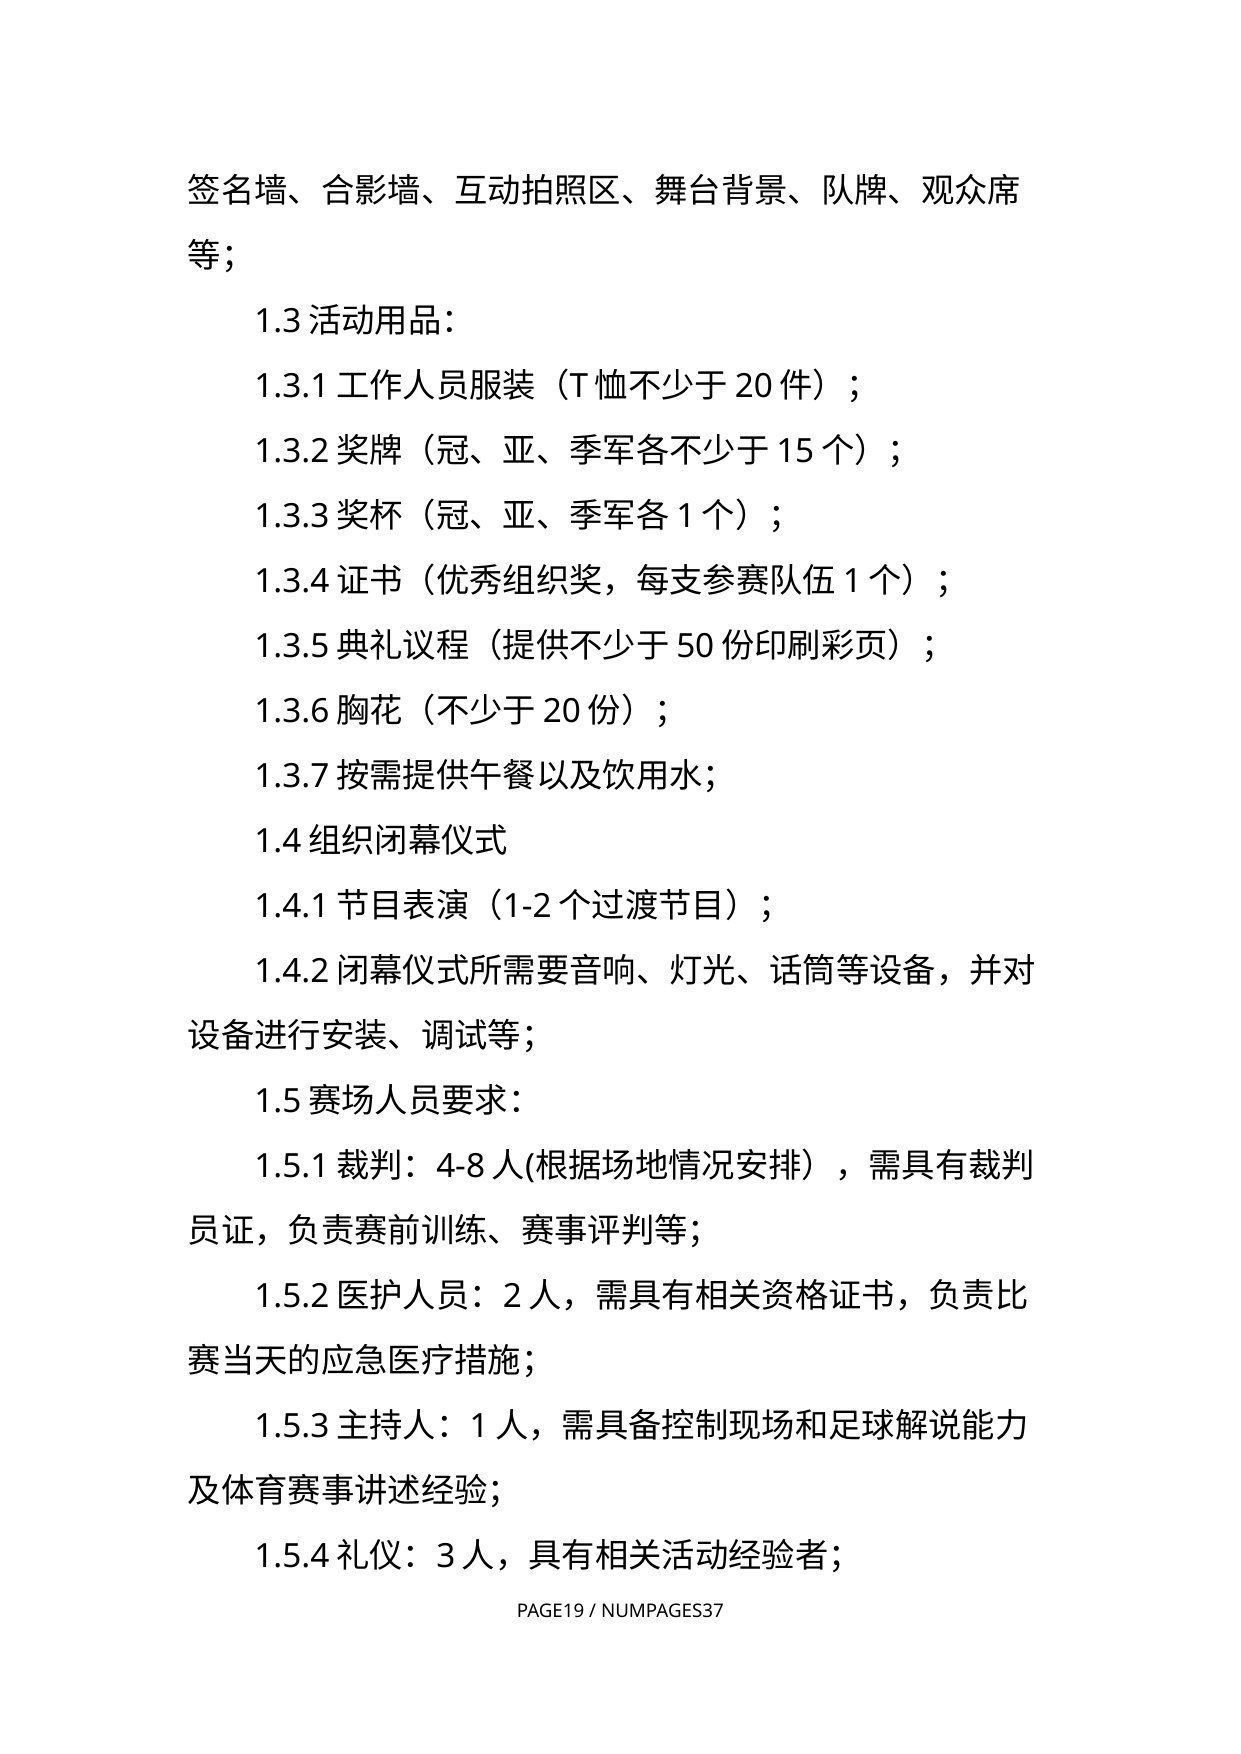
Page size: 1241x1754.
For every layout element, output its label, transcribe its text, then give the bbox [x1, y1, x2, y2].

text 1.3活动用品： [187, 286, 1053, 351]
text 1.5.1裁判：4-8人(根据场地情况安排），需具有裁判员证，负责赛前训练、赛事评判等； [187, 1131, 1053, 1261]
text 1.3.4证书（优秀组织奖，每支参赛队伍1个）； [187, 546, 1053, 611]
text 1.3.2奖牌（冠、亚、季军各不少于15个）； [187, 416, 1053, 481]
text 1.3.1工作人员服装（T恤不少于20件）； [187, 351, 1053, 416]
text 1.5.4礼仪：3人，具有相关活动经验者； [187, 1521, 1053, 1586]
text 1.5赛场人员要求： [187, 1066, 1053, 1131]
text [187, 156, 1053, 286]
text 1.3.7按需提供午餐以及饮用水； [187, 741, 1053, 806]
text 1.4组织闭幕仪式 [187, 806, 1053, 871]
text 1.4.1节目表演（1-2个过渡节目）； [187, 871, 1053, 936]
text 1.5.3主持人：1人，需具备控制现场和足球解说能力及体育赛事讲述经验； [187, 1391, 1053, 1521]
text 1.5.2医护人员：2人，需具有相关资格证书，负责比赛当天的应急医疗措施； [187, 1261, 1053, 1391]
text 1.3.6胸花（不少于20份）； [187, 676, 1053, 741]
text 1.3.3奖杯（冠、亚、季军各1个）； [187, 481, 1053, 546]
text 1.3.5典礼议程（提供不少于50份印刷彩页）； [187, 611, 1053, 676]
text 1.4.2闭幕仪式所需要音响、灯光、话筒等设备，并对设备进行安装、调试等； [187, 936, 1053, 1066]
